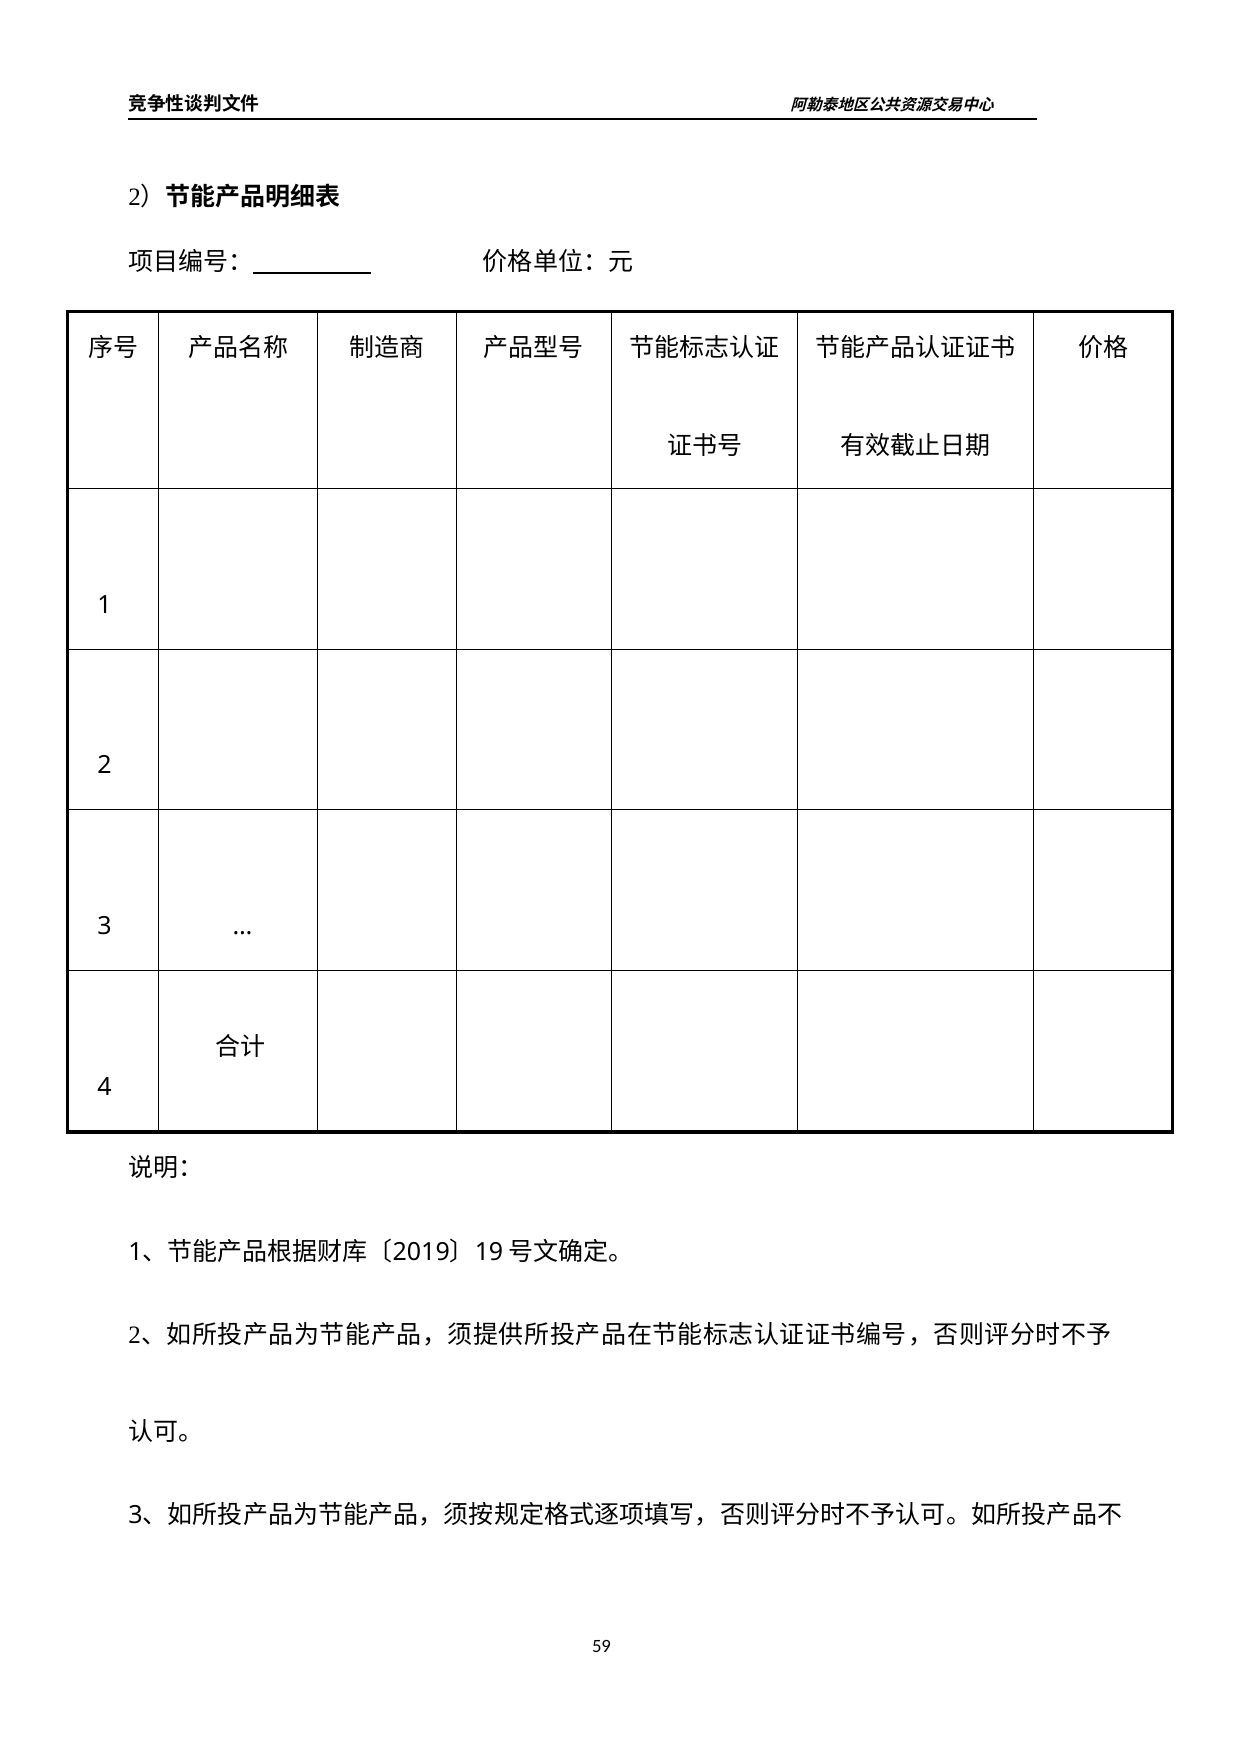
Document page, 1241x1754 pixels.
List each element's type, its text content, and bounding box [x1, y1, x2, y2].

table_header 节能标志认证证书号 [612, 313, 797, 488]
table_cell 3 [69, 810, 158, 970]
text 1、节能产品根据财库〔2019〕19号文确定。 [128, 1217, 1122, 1282]
table_header 节能产品认证证书有效截止日期 [798, 313, 1033, 488]
table_cell [1034, 810, 1171, 970]
table_cell [318, 650, 456, 809]
text 2）节能产品明细表 [128, 162, 1112, 227]
table_header 序号 [69, 313, 158, 488]
table_cell 4 [69, 971, 158, 1130]
table_cell 2 [69, 650, 158, 809]
table_cell … [159, 810, 317, 970]
table_cell [1034, 971, 1171, 1130]
table_cell [457, 489, 611, 649]
table_cell [798, 971, 1033, 1130]
table_cell [612, 971, 797, 1130]
table_cell [1034, 650, 1171, 809]
table_header 制造商 [318, 313, 456, 488]
table_cell [457, 810, 611, 970]
table_cell [457, 971, 611, 1130]
text 2、如所投产品为节能产品，须提供所投产品在节能标志认证证书编号，否则评分时不予认可。 [128, 1300, 1112, 1462]
text 项目编号： 价格单位：元 [128, 227, 1112, 292]
table_cell [1034, 489, 1171, 649]
table_cell [612, 810, 797, 970]
table_cell [612, 489, 797, 649]
table_cell [798, 489, 1033, 649]
table_cell [159, 650, 317, 809]
table_cell 合计 [159, 971, 317, 1130]
table_cell [318, 489, 456, 649]
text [128, 1480, 1122, 1545]
table_cell [798, 650, 1033, 809]
table_cell [798, 810, 1033, 970]
text 说明： [128, 1134, 1122, 1198]
table_cell [318, 810, 456, 970]
table_header 产品型号 [457, 313, 611, 488]
table_cell [457, 650, 611, 809]
table_header 产品名称 [159, 313, 317, 488]
table_cell [318, 971, 456, 1130]
table_header 价格 [1034, 313, 1171, 488]
table_cell [612, 650, 797, 809]
table_cell 1 [69, 489, 158, 649]
table_cell [159, 489, 317, 649]
